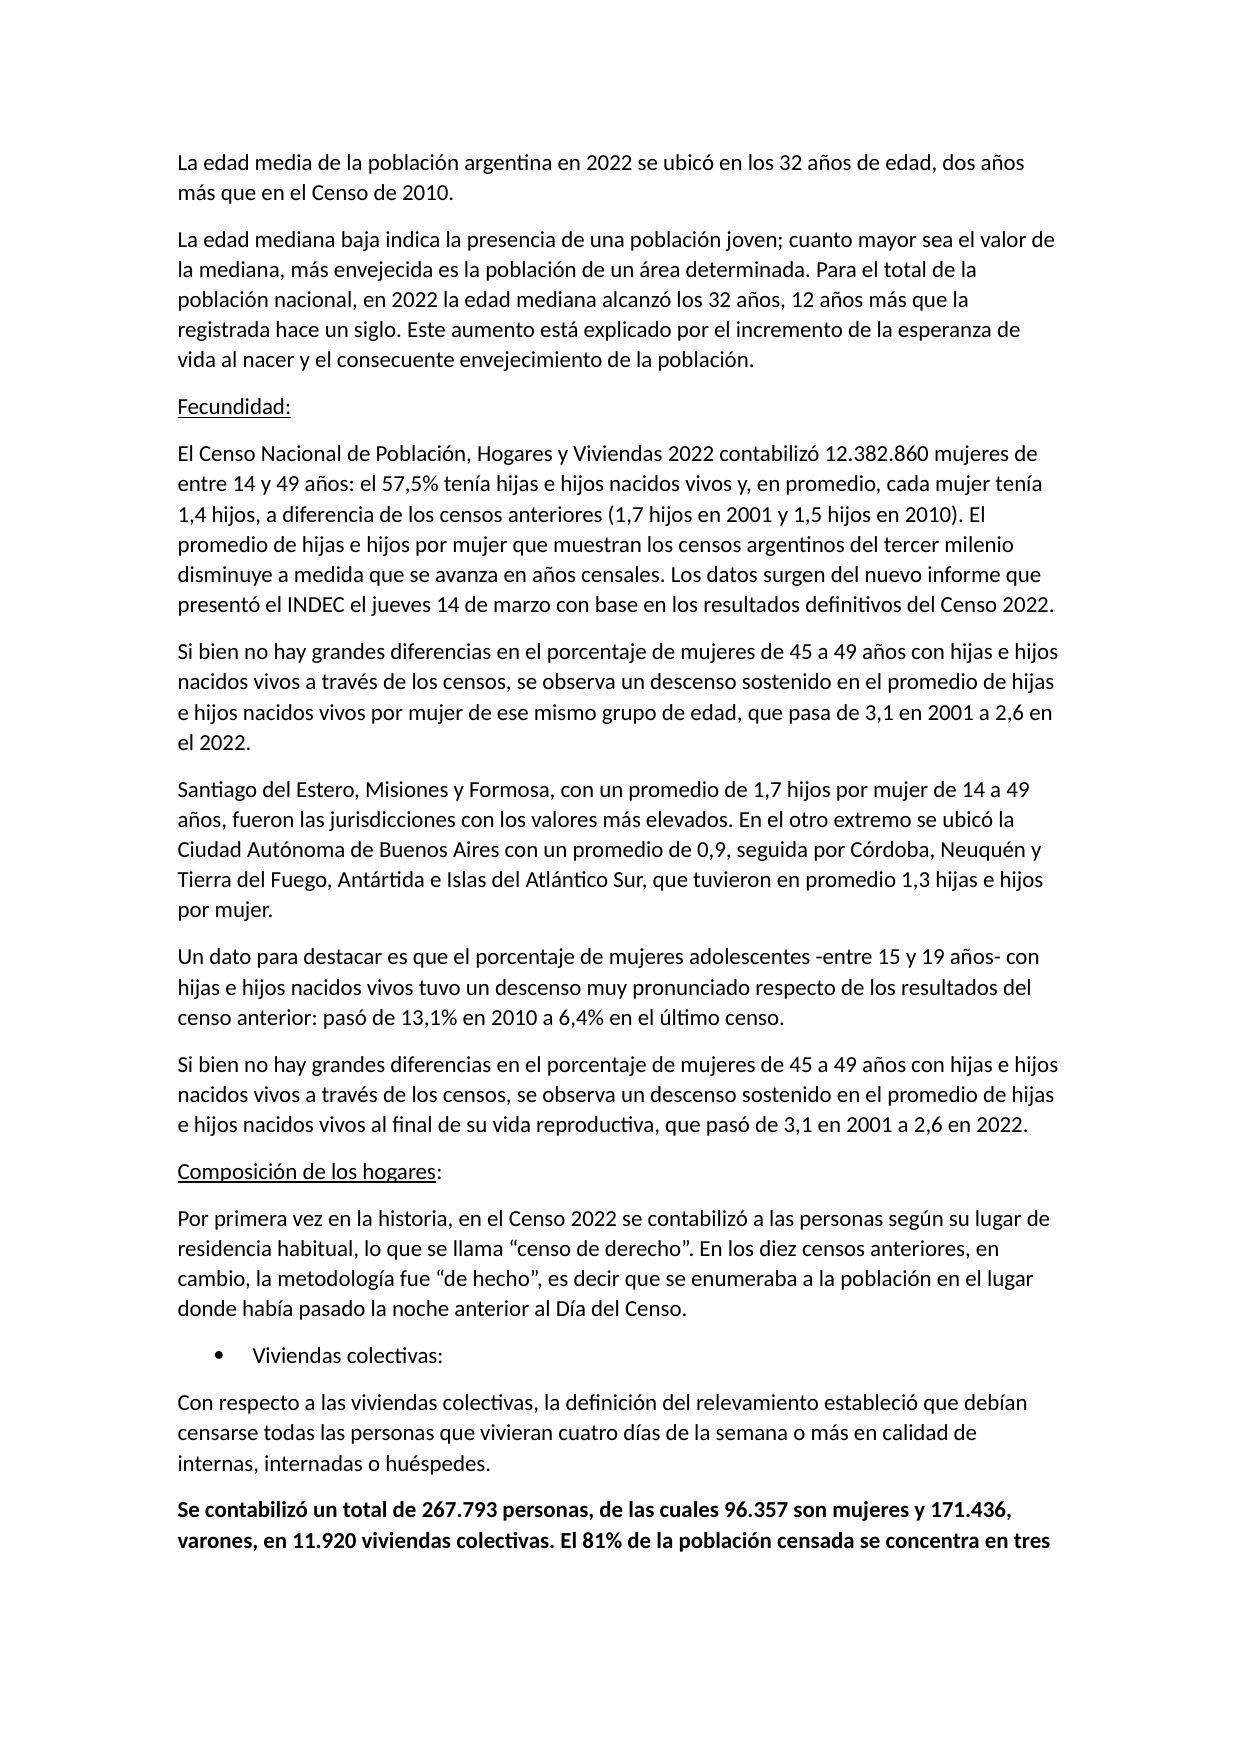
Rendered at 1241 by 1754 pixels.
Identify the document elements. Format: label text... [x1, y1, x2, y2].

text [177, 1496, 1063, 1554]
text Un dato para destacar es que el porcentaje de mujeres adolescentes -entre 15 y 19 años- con hijas e hijos nacidos vivos tuvo un descenso muy pronunciado respecto de los resultados del censo anterior: pasó de 13,1% en 2010 a 6,4% en el último censo. [177, 942, 1063, 1031]
text Con respecto a las viviendas colectivas, la definición del relevamiento estableció que debían censarse todas las personas que vivieran cuatro días de la semana o más en calidad de internas, internadas o huéspedes. [177, 1388, 1063, 1477]
text Santiago del Estero, Misiones y Formosa, con un promedio de 1,7 hijos por mujer de 14 a 49 años, fueron las jurisdicciones con los valores más elevados. En el otro extremo se ubicó la Ciudad Autónoma de Buenos Aires con un promedio de 0,9, seguida por Córdoba, Neuquén y Tierra del Fuego, Antártida e Islas del Atlántico Sur, que tuvieron en promedio 1,3 hijas e hijos por mujer. [177, 775, 1063, 923]
text Si bien no hay grandes diferencias en el porcentaje de mujeres de 45 a 49 años con hijas e hijos nacidos vivos a través de los censos, se observa un descenso sostenido en el promedio de hijas e hijos nacidos vivos al final de su vida reproductiva, que pasó de 3,1 en 2001 a 2,6 en 2022. [177, 1050, 1063, 1138]
text Si bien no hay grandes diferencias en el porcentaje de mujeres de 45 a 49 años con hijas e hijos nacidos vivos a través de los censos, se observa un descenso sostenido en el promedio de hijas e hijos nacidos vivos por mujer de ese mismo grupo de edad, que pasa de 3,1 en 2001 a 2,6 en el 2022. [177, 637, 1063, 756]
text Fecundidad: [177, 392, 1063, 420]
text El Censo Nacional de Población, Hogares y Viviendas 2022 contabilizó 12.382.860 mujeres de entre 14 y 49 años: el 57,5% tenía hijas e hijos nacidos vivos y, en promedio, cada mujer tenía 1,4 hijos, a diferencia de los censos anteriores (1,7 hijos en 2001 y 1,5 hijos en 2010). El promedio de hijas e hijos por mujer que muestran los censos argentinos del tercer milenio disminuye a medida que se avanza en años censales. Los datos surgen del nuevo informe que presentó el INDEC el jueves 14 de marzo con base en los resultados definitivos del Censo 2022. [177, 439, 1063, 618]
list Viviendas colectivas: [215, 1341, 1063, 1369]
text Por primera vez en la historia, en el Censo 2022 se contabilizó a las personas según su lugar de residencia habitual, lo que se llama “censo de derecho”. En los diez censos anteriores, en cambio, la metodología fue “de hecho”, es decir que se enumeraba a la población en el lugar donde había pasado la noche anterior al Día del Censo. [177, 1204, 1063, 1322]
text La edad media de la población argentina en 2022 se ubicó en los 32 años de edad, dos años más que en el Censo de 2010. [177, 148, 1063, 206]
text La edad mediana baja indica la presencia de una población joven; cuanto mayor sea el valor de la mediana, más envejecida es la población de un área determinada. Para el total de la población nacional, en 2022 la edad mediana alcanzó los 32 años, 12 años más que la registrada hace un siglo. Este aumento está explicado por el incremento de la esperanza de vida al nacer y el consecuente envejecimiento de la población. [177, 225, 1063, 373]
text Composición de los hogares: [177, 1157, 1063, 1185]
